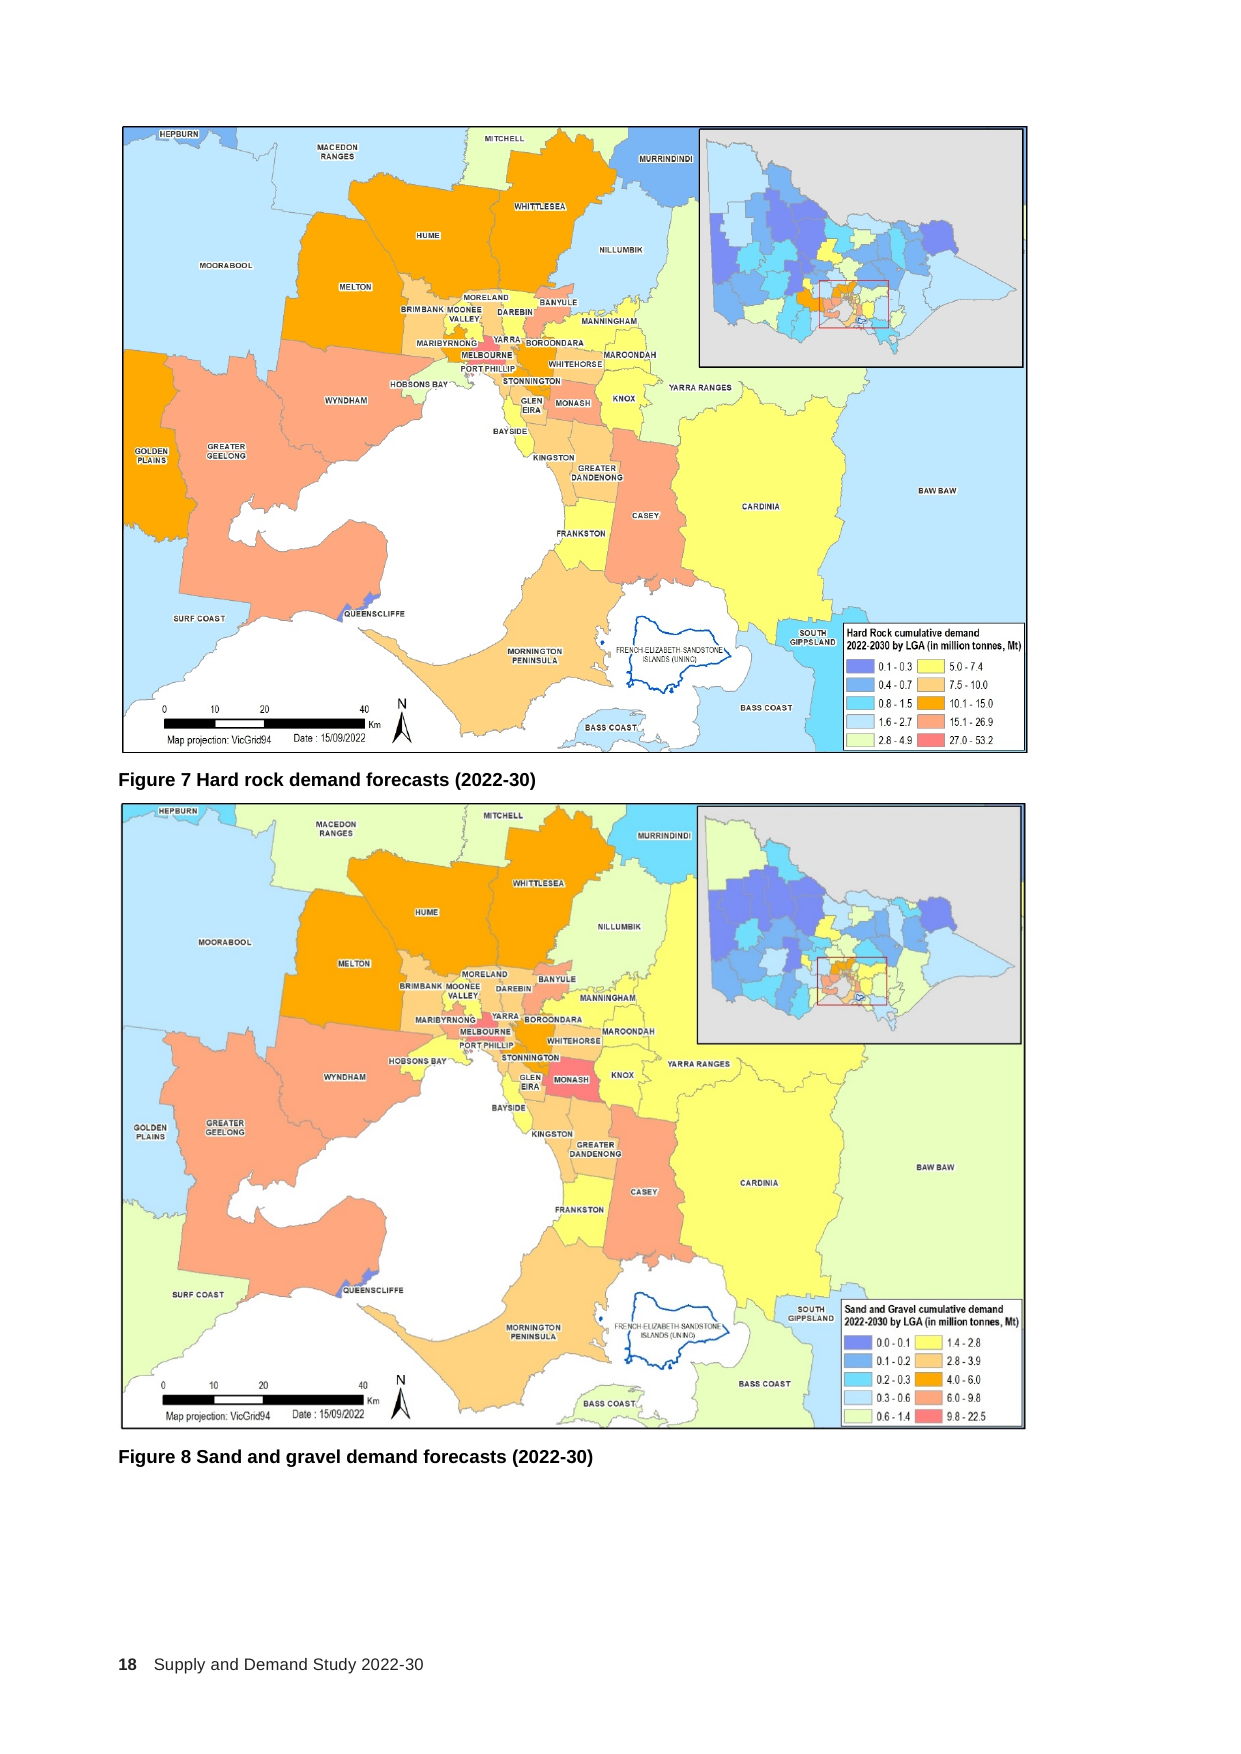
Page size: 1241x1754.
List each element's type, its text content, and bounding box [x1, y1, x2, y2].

picture [118, 803, 1027, 1431]
picture [118, 126, 1030, 754]
text Figure 7 Hard rock demand forecasts (2022-30) [118, 766, 1122, 791]
text Figure 8 Sand and gravel demand forecasts (2022-30) [118, 1443, 1122, 1468]
